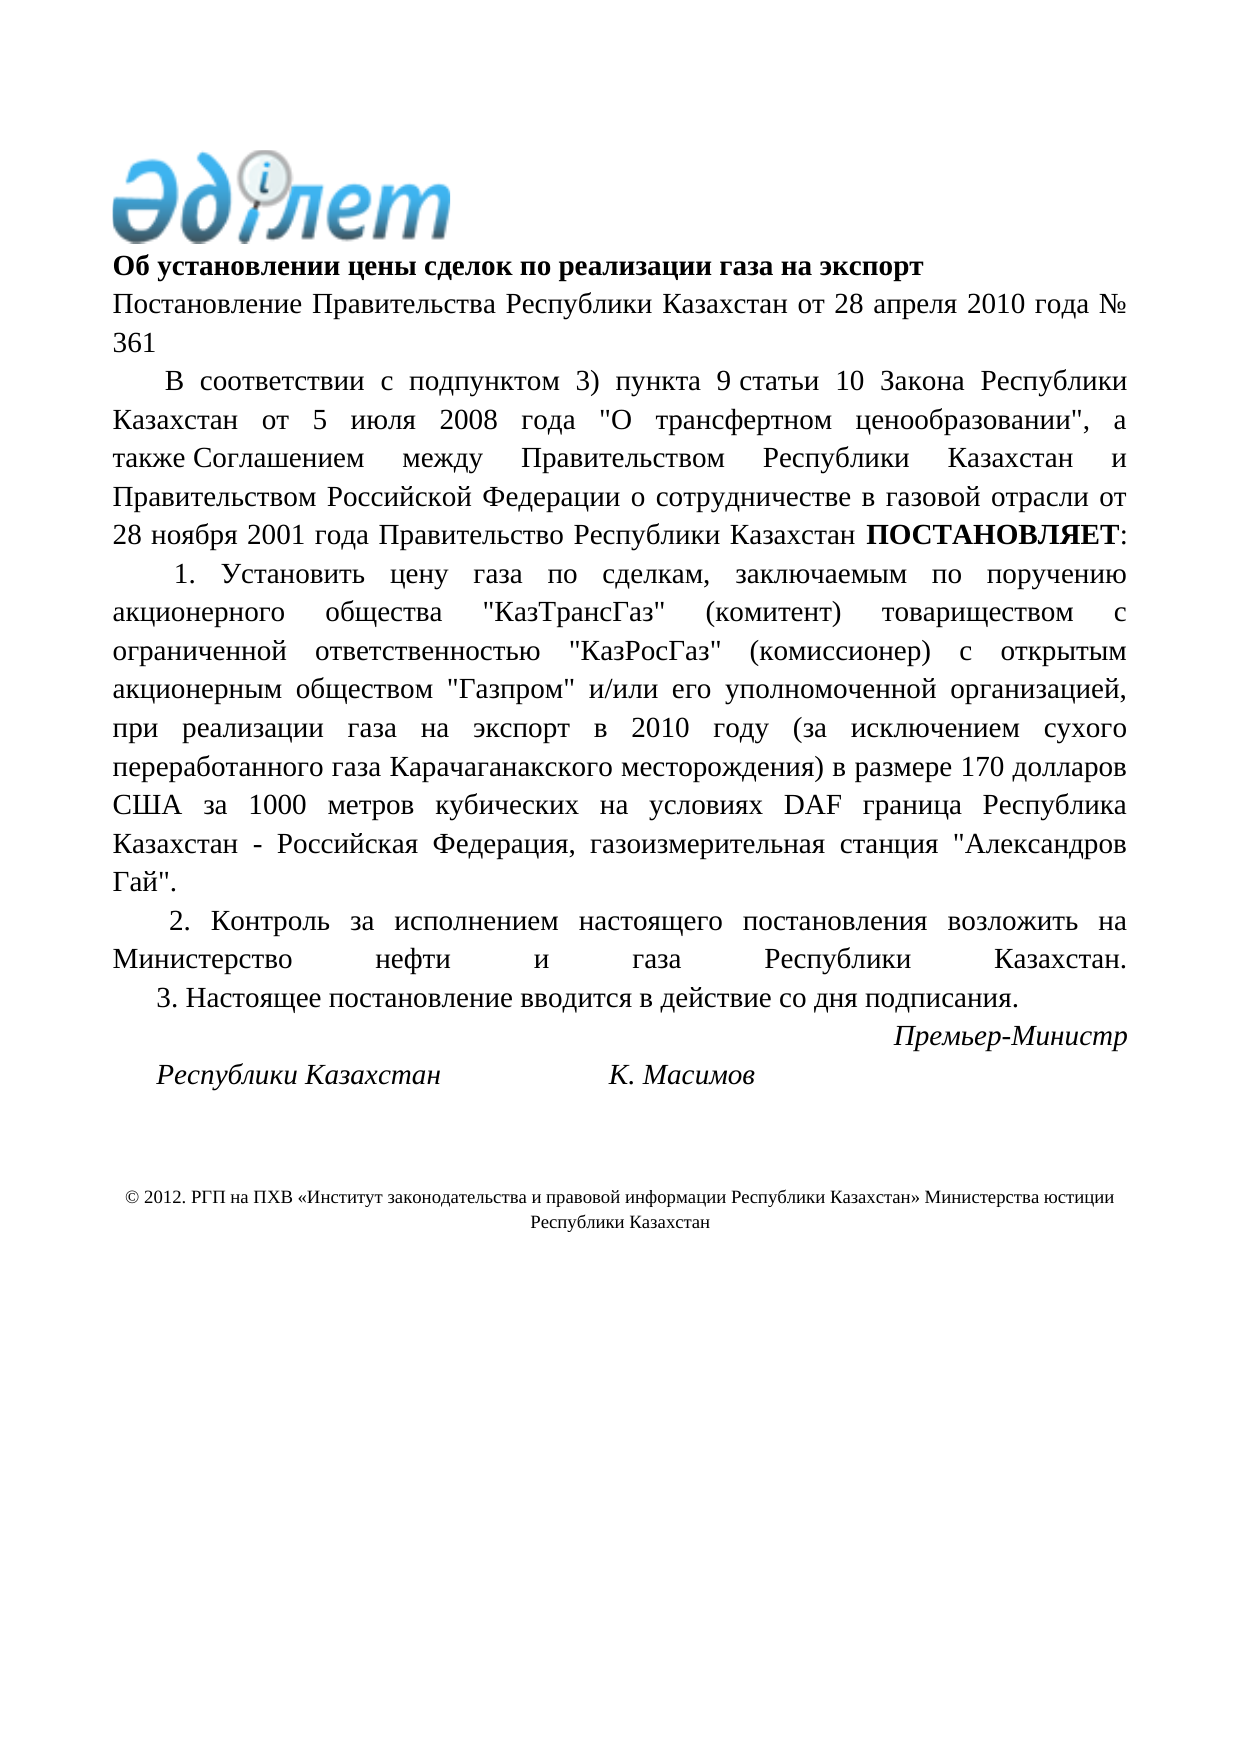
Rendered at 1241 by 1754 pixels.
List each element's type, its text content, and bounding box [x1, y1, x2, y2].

text Постановление Правительства Республики Казахстан от 28 апреля 2010 года № 361 [112, 286, 1128, 358]
text Премьер-Министр Республики Казахстан К. Масимов [112, 1018, 1128, 1091]
text В соответствии с подпунктом 3) пункта 9 статьи 10 Закона Республики Казахстан от 5 июля 2008 года "О трансфертном ценообразовании", а также Соглашением между Правительством Республики Казахстан и Правительством Российской Федерации о сотрудничестве в газовой отрасли от 28 ноября 2001 года Правительство Республики Казахстан ПОСТАНОВЛЯЕТ: 1. Установить цену газа по сделкам, заключаемым по поручению акционерного общества "КазТрансГаз" (комитент) товариществом с ограниченной ответственностью "КазРосГаз" (комиссионер) с открытым акционерным обществом "Газпром" и/или его уполномоченной организацией, при реализации газа на экспорт в 2010 году (за исключением сухого переработанного газа Карачаганакского месторождения) в размере 170 долларов США за 1000 метров кубических на условиях DAF граница Республика Казахстан - Российская Федерация, газоизмерительная станция "Александров Гай". 2. Контроль за исполнением настоящего постановления возложить на Министерство нефти и газа Республики Казахстан. 3. Настоящее постановление вводится в действие со дня подписания. [112, 363, 1128, 1013]
picture [112, 150, 451, 244]
text Об установлении цены сделок по реализации газа на экспорт [112, 248, 1128, 281]
text © 2012. РГП на ПХВ «Институт законодательства и правовой информации Республики Казахстан» Министерства юстиции Республики Казахстан [112, 1186, 1128, 1232]
